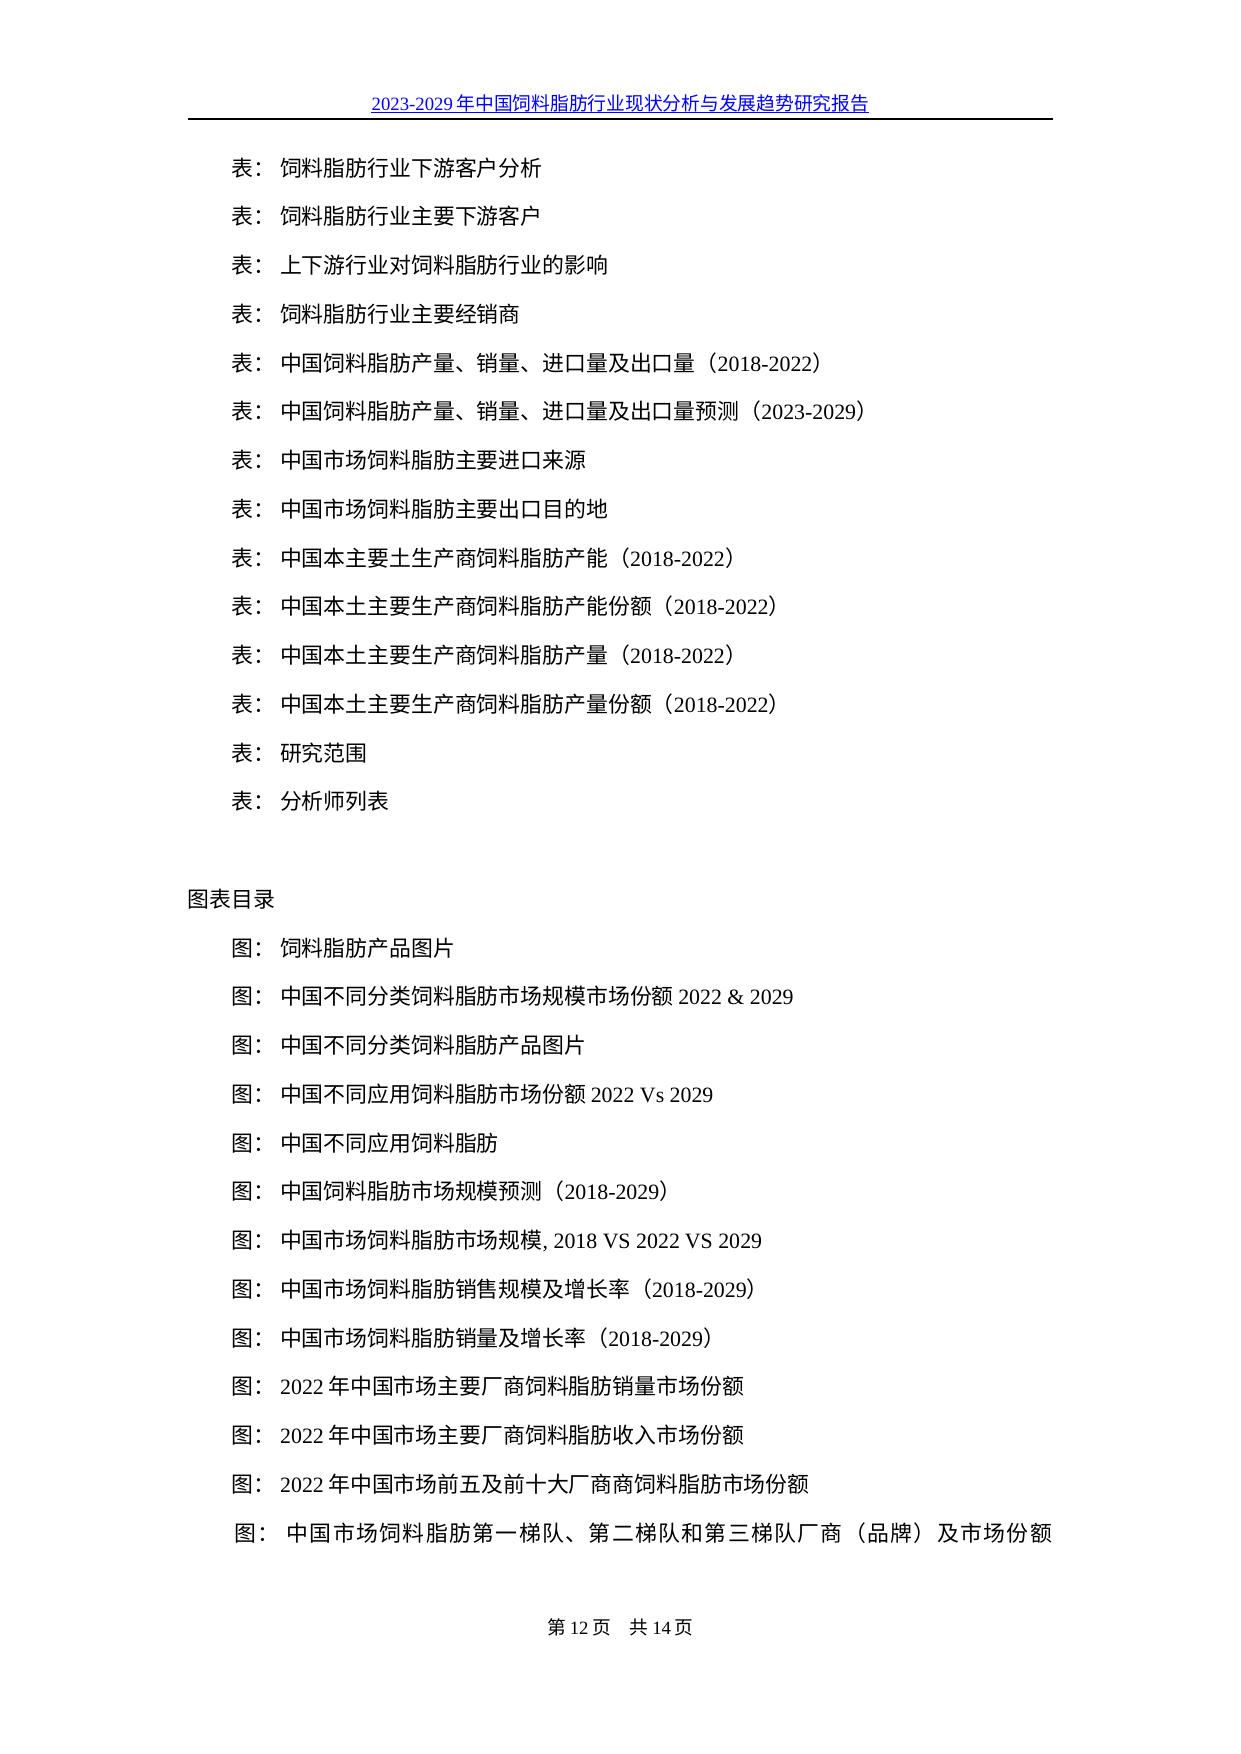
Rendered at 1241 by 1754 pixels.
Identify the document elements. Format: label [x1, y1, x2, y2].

text [187, 150, 1053, 1548]
